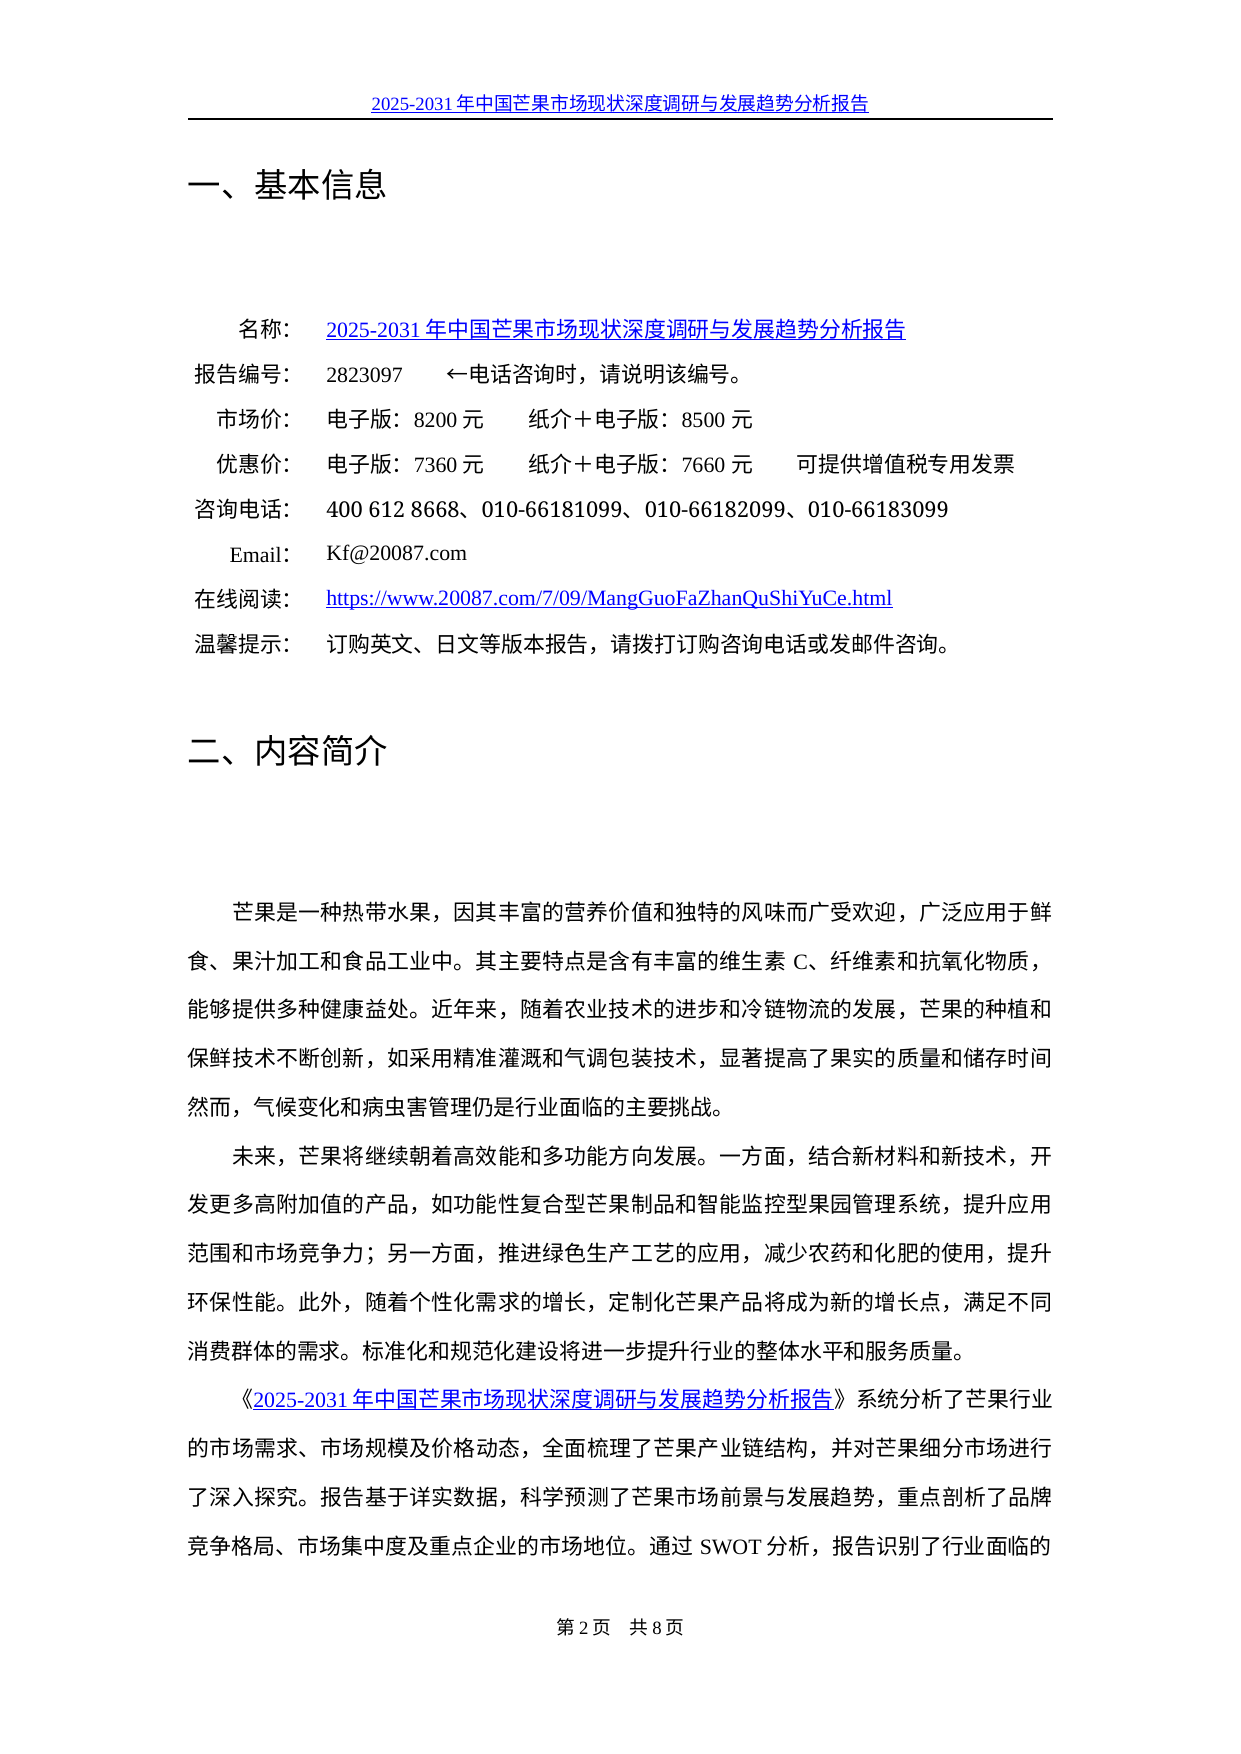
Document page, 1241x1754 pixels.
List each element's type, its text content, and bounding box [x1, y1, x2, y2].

table_header 名称： [167, 312, 315, 357]
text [187, 894, 1053, 1561]
table_cell 400 612 8668、010-66181099、010-66182099、010-66183099 [315, 492, 1073, 537]
table_cell 市场价： [167, 402, 315, 447]
table_cell 温馨提示： [167, 627, 315, 672]
table_cell 电子版：8200 元 纸介＋电子版：8500 元 [315, 402, 1073, 447]
table_cell 订购英文、日文等版本报告，请拨打订购咨询电话或发邮件咨询。 [315, 627, 1073, 672]
table_cell 在线阅读： [167, 582, 315, 627]
table_cell 电子版：7360 元 纸介＋电子版：7660 元 可提供增值税专用发票 [315, 447, 1073, 492]
title 一、基本信息 [187, 150, 1053, 215]
table_cell 报告编号： [167, 357, 315, 402]
table_cell Kf@20087.com [315, 537, 1073, 582]
table_cell Email： [167, 537, 315, 582]
table_cell 咨询电话： [167, 492, 315, 537]
table_cell [315, 582, 1073, 627]
table_cell 优惠价： [167, 447, 315, 492]
title 二、内容简介 [187, 717, 1053, 782]
table_header 2025-2031年中国芒果市场现状深度调研与发展趋势分析报告 [315, 312, 1073, 357]
table_cell 2823097 ←电话咨询时，请说明该编号。 [315, 357, 1073, 402]
